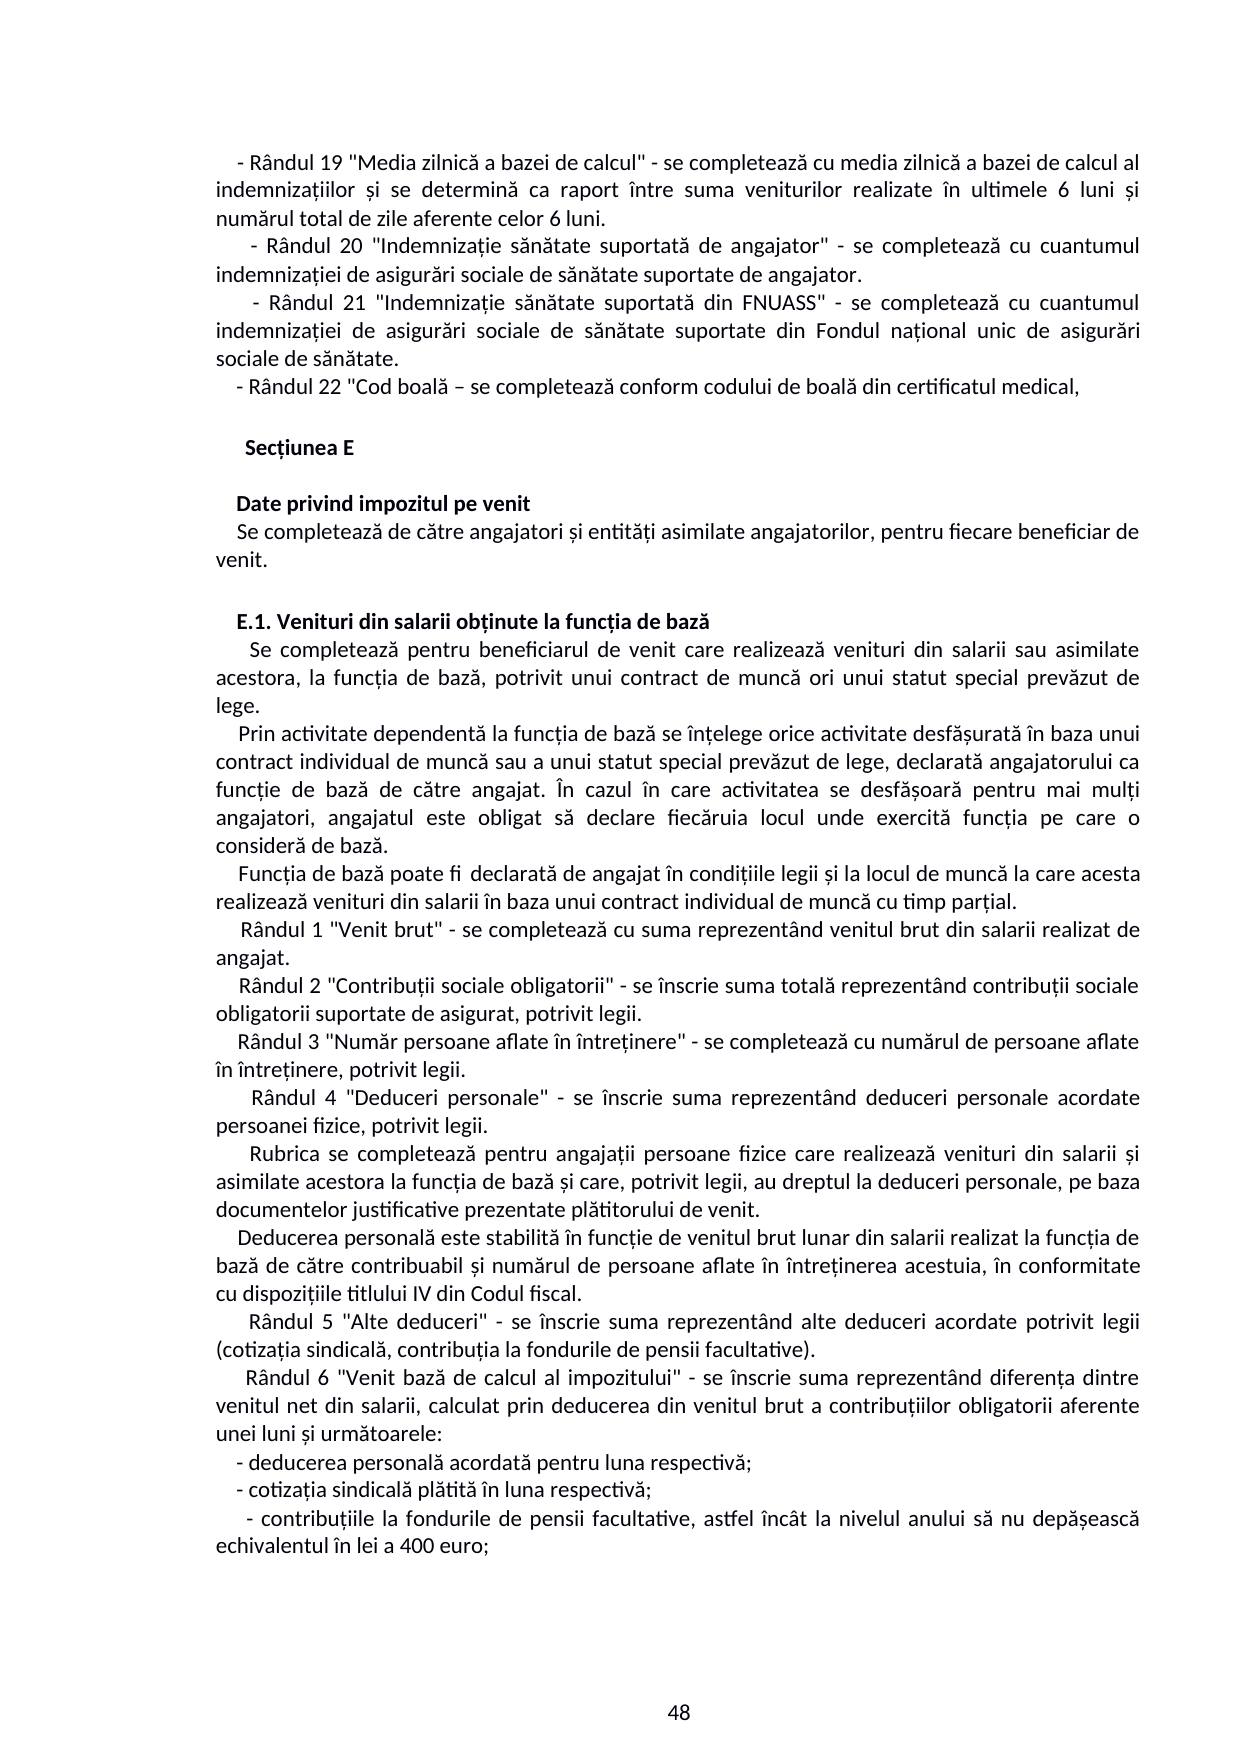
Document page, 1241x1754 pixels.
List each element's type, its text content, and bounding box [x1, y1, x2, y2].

text Se completează de către angajatori şi entităţi asimilate angajatorilor, pentru fiecare beneficiar de venit. [216, 517, 1142, 573]
text Rubrica se completează pentru angajaţii persoane fizice care realizează venituri din salarii şi asimilate acestora la funcţia de bază şi care, potrivit legii, au dreptul la deduceri personale, pe baza documentelor justificative prezentate plătitorului de venit. [216, 1139, 1142, 1223]
text - Rândul 19 "Media zilnică a bazei de calcul" - se completează cu media zilnică a bazei de calcul al indemnizaţiilor şi se determină ca raport între suma veniturilor realizate în ultimele 6 luni şi numărul total de zile aferente celor 6 luni. [216, 148, 1142, 232]
text - contribuţiile la fondurile de pensii facultative, astfel încât la nivelul anului să nu depăşească echivalentul în lei a 400 euro; [216, 1504, 1142, 1560]
text - Rândul 20 "Indemnizaţie sănătate suportată de angajator" - se completează cu cuantumul indemnizaţiei de asigurări sociale de sănătate suportate de angajator. [216, 232, 1142, 288]
text Rândul 2 "Contribuţii sociale obligatorii" - se înscrie suma totală reprezentând contribuţii sociale obligatorii suportate de asigurat, potrivit legii. [216, 971, 1142, 1027]
text - Rândul 21 "Indemnizaţie sănătate suportată din FNUASS" - se completează cu cuantumul indemnizaţiei de asigurări sociale de sănătate suportate din Fondul naţional unic de asigurări sociale de sănătate. [216, 288, 1142, 372]
text Rândul 5 "Alte deduceri" - se înscrie suma reprezentând alte deduceri acordate potrivit legii (cotizaţia sindicală, contribuţia la fondurile de pensii facultative). [216, 1307, 1142, 1363]
text E.1. Venituri din salarii obţinute la funcţia de bază [216, 607, 1142, 635]
text Rândul 3 "Număr persoane aflate în întreţinere" - se completează cu numărul de persoane aflate în întreţinere, potrivit legii. [216, 1027, 1142, 1083]
text Funcţia de bază poate fi declarată de angajat în condiţiile legii şi la locul de muncă la care acesta realizează venituri din salarii în baza unui contract individual de muncă cu timp parţial. [216, 859, 1142, 915]
text Rândul 1 "Venit brut" - se completează cu suma reprezentând venitul brut din salarii realizat de angajat. [216, 915, 1142, 971]
text - cotizaţia sindicală plătită în luna respectivă; [216, 1476, 1142, 1504]
text Date privind impozitul pe venit [216, 489, 1142, 517]
text Rândul 6 "Venit bază de calcul al impozitului" - se înscrie suma reprezentând diferenţa dintre venitul net din salarii, calculat prin deducerea din venitul brut a contribuţiilor obligatorii aferente unei luni şi următoarele: [216, 1363, 1142, 1448]
text Prin activitate dependentă la funcţia de bază se înţelege orice activitate desfăşurată în baza unui contract individual de muncă sau a unui statut special prevăzut de lege, declarată angajatorului ca funcţie de bază de către angajat. În cazul în care activitatea se desfăşoară pentru mai mulţi angajatori, angajatul este obligat să declare fiecăruia locul unde exercită funcţia pe care o consideră de bază. [216, 719, 1142, 859]
text - Rândul 22 "Cod boală – se completează conform codului de boală din certificatul medical, [216, 372, 1142, 400]
text Secţiunea E [216, 433, 1142, 461]
text Deducerea personală este stabilită în funcţie de venitul brut lunar din salarii realizat la funcţia de bază de către contribuabil şi numărul de persoane aflate în întreţinerea acestuia, în conformitate cu dispoziţiile titlului IV din Codul fiscal. [216, 1223, 1142, 1307]
text - deducerea personală acordată pentru luna respectivă; [216, 1448, 1142, 1476]
text Se completează pentru beneficiarul de venit care realizează venituri din salarii sau asimilate acestora, la funcţia de bază, potrivit unui contract de muncă ori unui statut special prevăzut de lege. [216, 635, 1142, 719]
text Rândul 4 "Deduceri personale" - se înscrie suma reprezentând deduceri personale acordate persoanei fizice, potrivit legii. [216, 1083, 1142, 1139]
